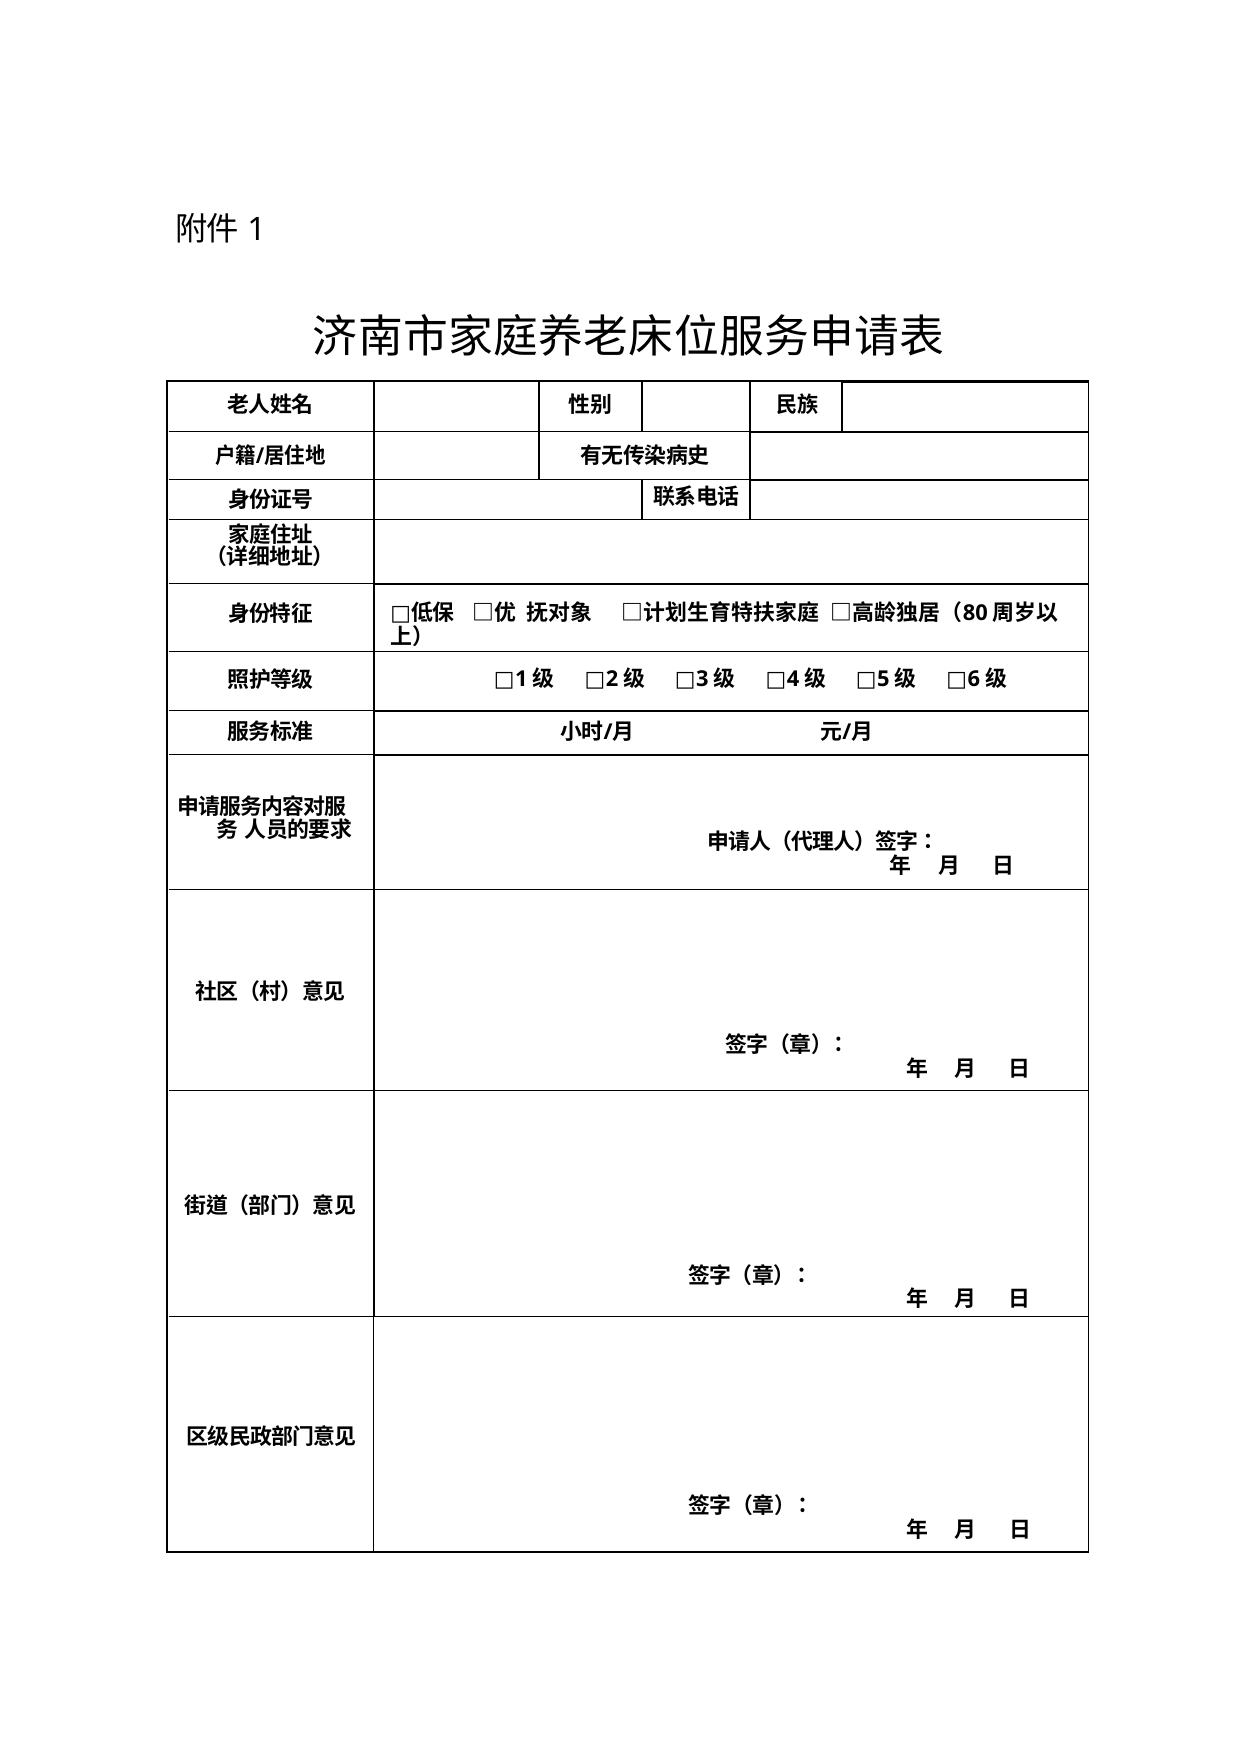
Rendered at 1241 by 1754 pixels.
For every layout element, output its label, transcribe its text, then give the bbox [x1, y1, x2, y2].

table_header 老人姓名 [168, 382, 373, 431]
table_header 民族 [751, 382, 841, 431]
table_cell [751, 481, 1088, 519]
table_cell 申请人（代理人）签字： 年 月 日 [375, 756, 1088, 888]
table_header 性别 [540, 382, 641, 431]
table_cell 签字（章）： 年 月 日 [375, 1091, 1088, 1316]
table_cell 照护等级 [168, 652, 373, 710]
table_cell 社区（村）意见 [168, 890, 373, 1089]
table_cell 身份特征 [168, 584, 373, 651]
table_cell 有无传染病史 [540, 432, 749, 479]
table_cell 街道（部门）意见 [168, 1091, 373, 1316]
table_cell 签字（章）： 年 月 日 [374, 1317, 1088, 1551]
table_cell 户籍/居住地 [168, 432, 373, 479]
table_cell [375, 520, 1088, 583]
table_cell □低保 □优 抚对象 □计划生育特扶家庭 □高龄独居（80周岁以上） [375, 585, 1088, 651]
table_cell 家庭住址 （详细地址） [168, 520, 373, 583]
table_header [643, 382, 749, 431]
table_cell [375, 480, 641, 519]
table_cell [751, 433, 1088, 479]
text 济南市家庭养老床位服务申请表 [313, 306, 1091, 369]
table_cell 身份证号 [168, 480, 373, 519]
table_cell 申请服务内容对服务 人员的要求 [168, 755, 373, 888]
table_cell 签字（章）： 年 月 日 [375, 890, 1088, 1089]
table_header [375, 382, 538, 431]
table_cell 区级民政部门意见 [168, 1316, 373, 1551]
table_cell 小时/月 元/月 [375, 712, 1088, 754]
table_header [843, 383, 1088, 431]
table_cell [375, 432, 538, 479]
table_cell 联系电话 [643, 480, 749, 519]
table_cell 服务标准 [168, 711, 373, 754]
text 附件 1 [175, 208, 1091, 249]
table_cell □1级 □2级 □3级 □4级 □5级 □6级 [375, 652, 1088, 710]
